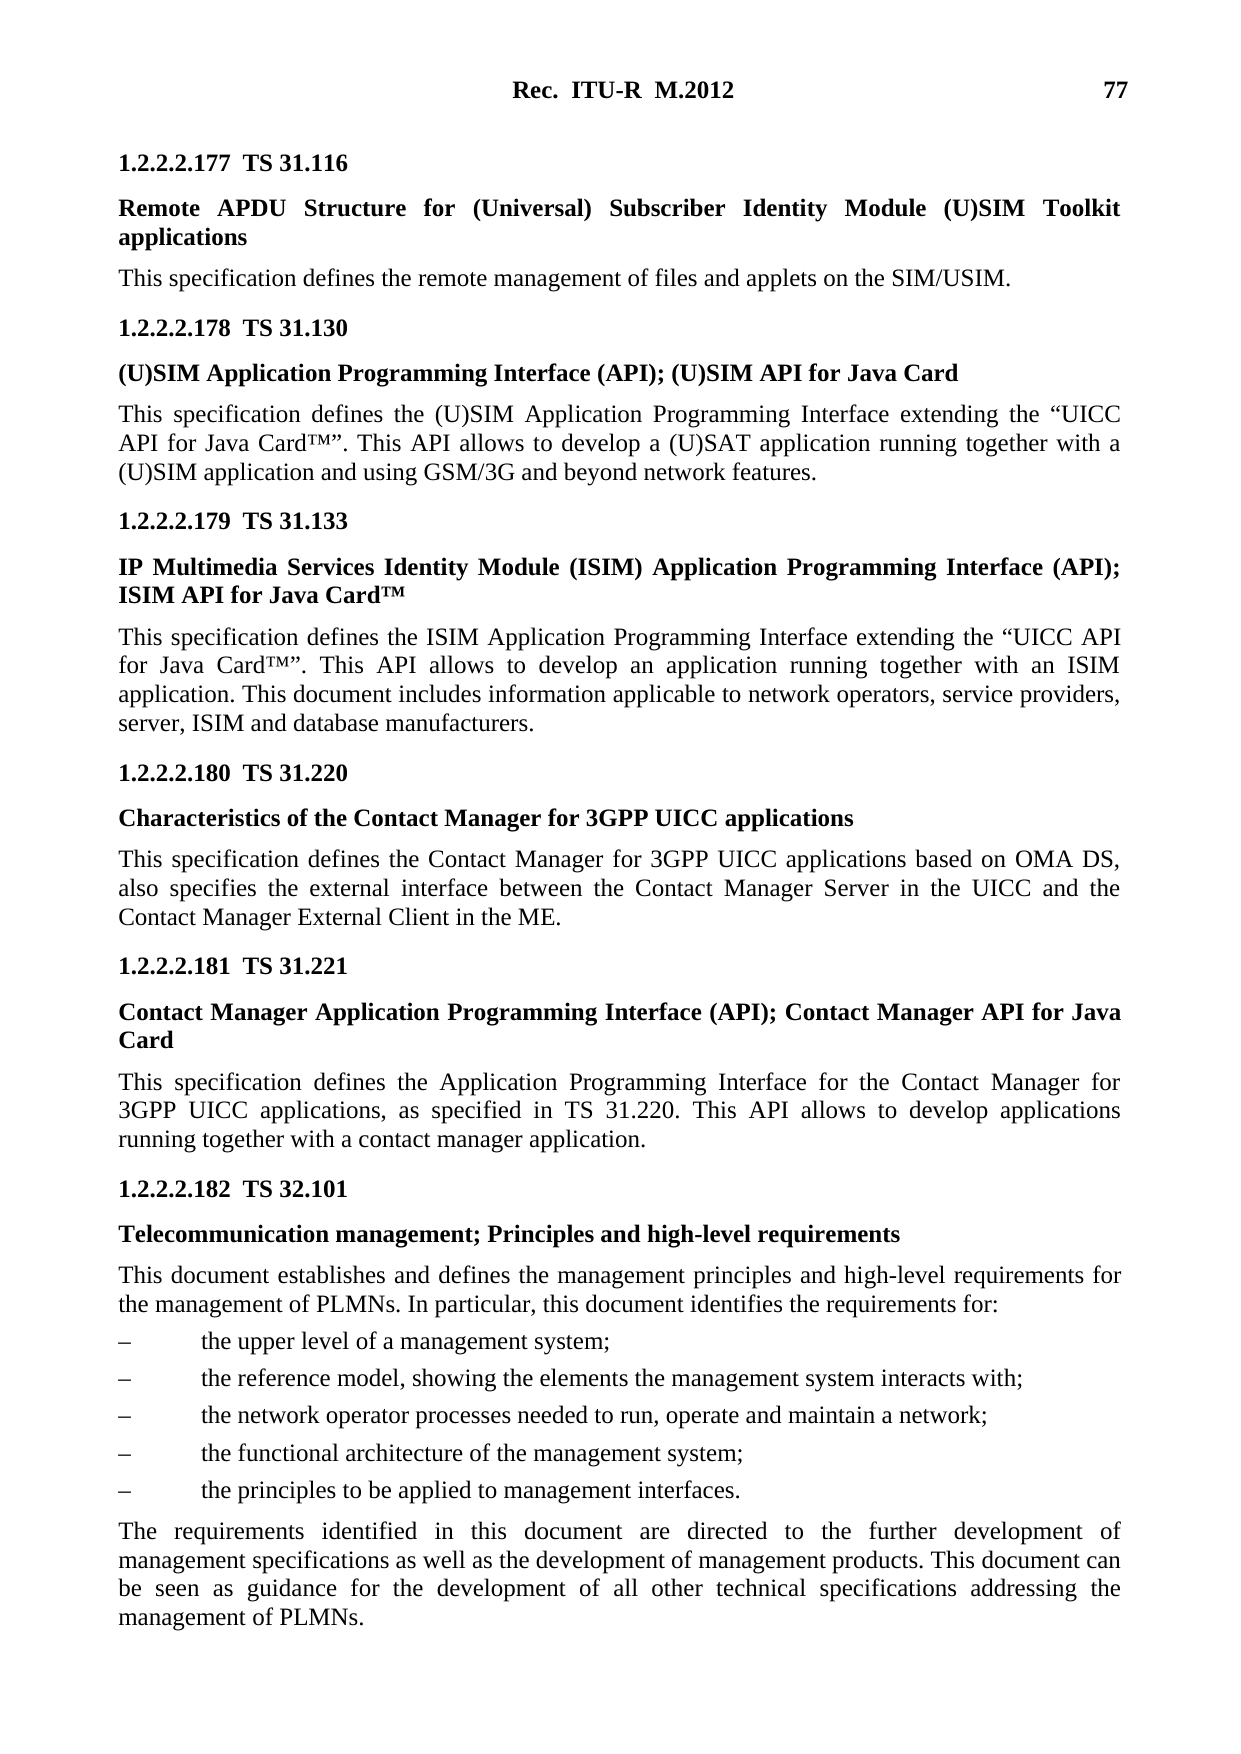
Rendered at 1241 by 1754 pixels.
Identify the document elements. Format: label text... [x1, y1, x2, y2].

subtitle 1.2.2.2.178 TS 31.130 [118, 313, 1122, 341]
subtitle Remote APDU Structure for (Universal) Subscriber Identity Module (U)SIM Toolkit applications [118, 193, 1122, 251]
text – the upper level of a management system; [118, 1326, 1122, 1355]
text This specification defines the ISIM Application Programming Interface extending the “UICC API for Java Card™”. This API allows to develop an application running together with an ISIM application. This document includes information applicable to network operators, service providers, server, ISIM and database manufacturers. [118, 622, 1122, 737]
subtitle Contact Manager Application Programming Interface (API); Contact Manager API for Java Card [118, 997, 1122, 1054]
text This specification defines the Contact Manager for 3GPP UICC applications based on OMA DS, also specifies the external interface between the Contact Manager Server in the UICC and the Contact Manager External Client in the ME. [118, 844, 1122, 931]
text This specification defines the Application Programming Interface for the Contact Manager for 3GPP UICC applications, as specified in TS 31.220. This API allows to develop applications running together with a contact manager application. [118, 1067, 1122, 1153]
subtitle (U)SIM Application Programming Interface (API); (U)SIM API for Java Card [118, 358, 1122, 387]
subtitle IP Multimedia Services Identity Module (ISIM) Application Programming Interface (API); ISIM API for Java Card™ [118, 552, 1122, 609]
text – the network operator processes needed to run, operate and maintain a network; [118, 1401, 1122, 1429]
subtitle 1.2.2.2.180 TS 31.220 [118, 758, 1122, 786]
subtitle 1.2.2.2.177 TS 31.116 [118, 148, 1122, 176]
text This document establishes and defines the management principles and high-level requirements for the management of PLMNs. In particular, this document identifies the requirements for: [118, 1261, 1122, 1318]
text This specification defines the (U)SIM Application Programming Interface extending the “UICC API for Java Card™”. This API allows to develop a (U)SAT application running together with a (U)SIM application and using GSM/3G and beyond network features. [118, 399, 1122, 486]
text The requirements identified in this document are directed to the further development of management specifications as well as the development of management products. This document can be seen as guidance for the development of all other technical specifications addressing the management of PLMNs. [118, 1516, 1122, 1631]
subtitle 1.2.2.2.182 TS 32.101 [118, 1174, 1122, 1203]
text – the principles to be applied to management interfaces. [118, 1475, 1122, 1503]
subtitle 1.2.2.2.179 TS 31.133 [118, 506, 1122, 535]
subtitle 1.2.2.2.181 TS 31.221 [118, 951, 1122, 980]
subtitle Characteristics of the Contact Manager for 3GPP UICC applications [118, 803, 1122, 832]
text – the functional architecture of the management system; [118, 1438, 1122, 1466]
subtitle Telecommunication management; Principles and high-level requirements [118, 1219, 1122, 1248]
text This specification defines the remote management of files and applets on the SIM/USIM. [118, 263, 1122, 292]
text – the reference model, showing the elements the management system interacts with; [118, 1363, 1122, 1392]
